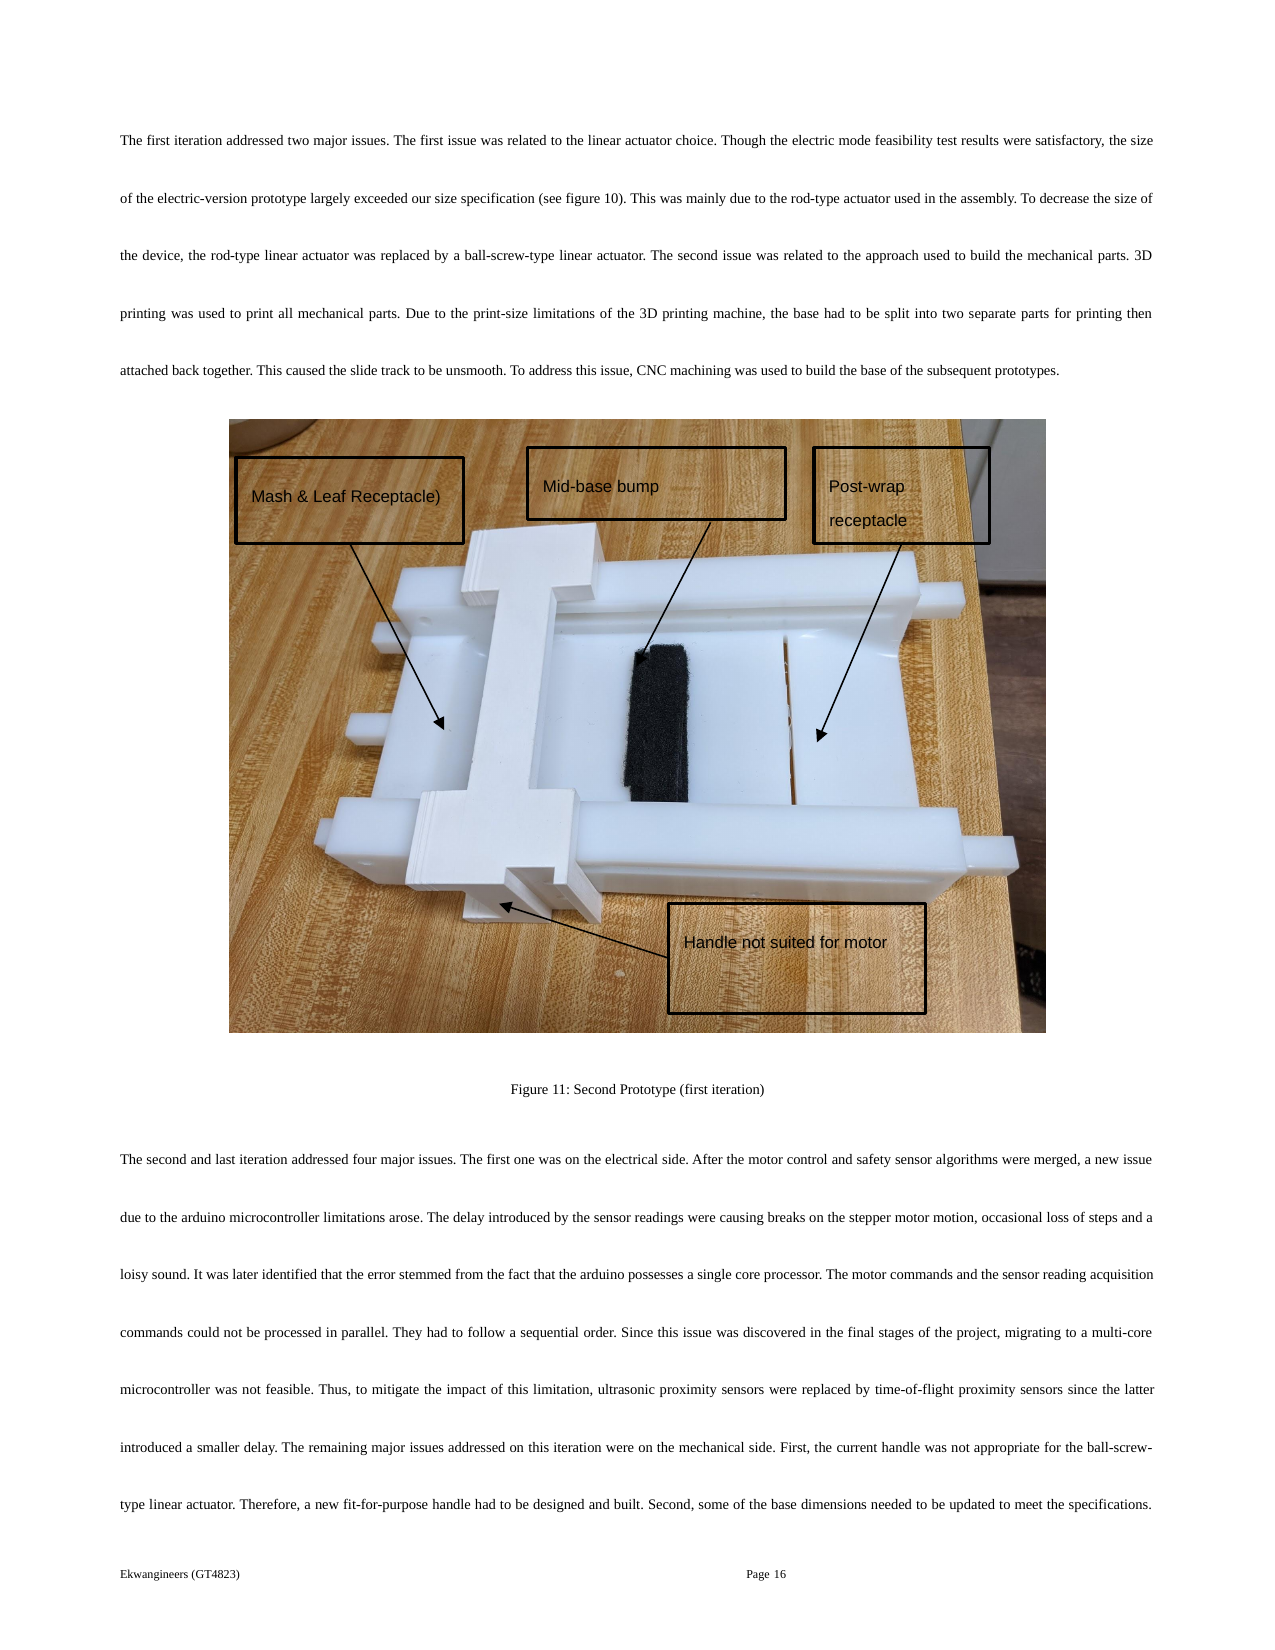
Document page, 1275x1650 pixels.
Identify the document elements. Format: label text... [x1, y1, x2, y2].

text Figure 11: Second Prototype (first iteration) [120, 1069, 1155, 1098]
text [120, 1139, 1155, 1513]
text The first iteration addressed two major issues. The first issue was related to the linear actuator choice. Though the electric mode feasibility test results were satisfactory, the size of the electric-version prototype largely exceeded our size specification (see figure 10). This was mainly due to the rod-type actuator used in the assembly. To decrease the size of the device, the rod-type linear actuator was replaced by a ball-screw-type linear actuator. The second issue was related to the approach used to build the mechanical parts. 3D printing was used to print all mechanical parts. Due to the print-size limitations of the 3D printing machine, the base had to be split into two separate parts for printing then attached back together. This caused the slide track to be unsmooth. To address this issue, CNC machining was used to build the base of the subsequent prototypes. [120, 120, 1155, 379]
picture [229, 419, 1046, 1033]
